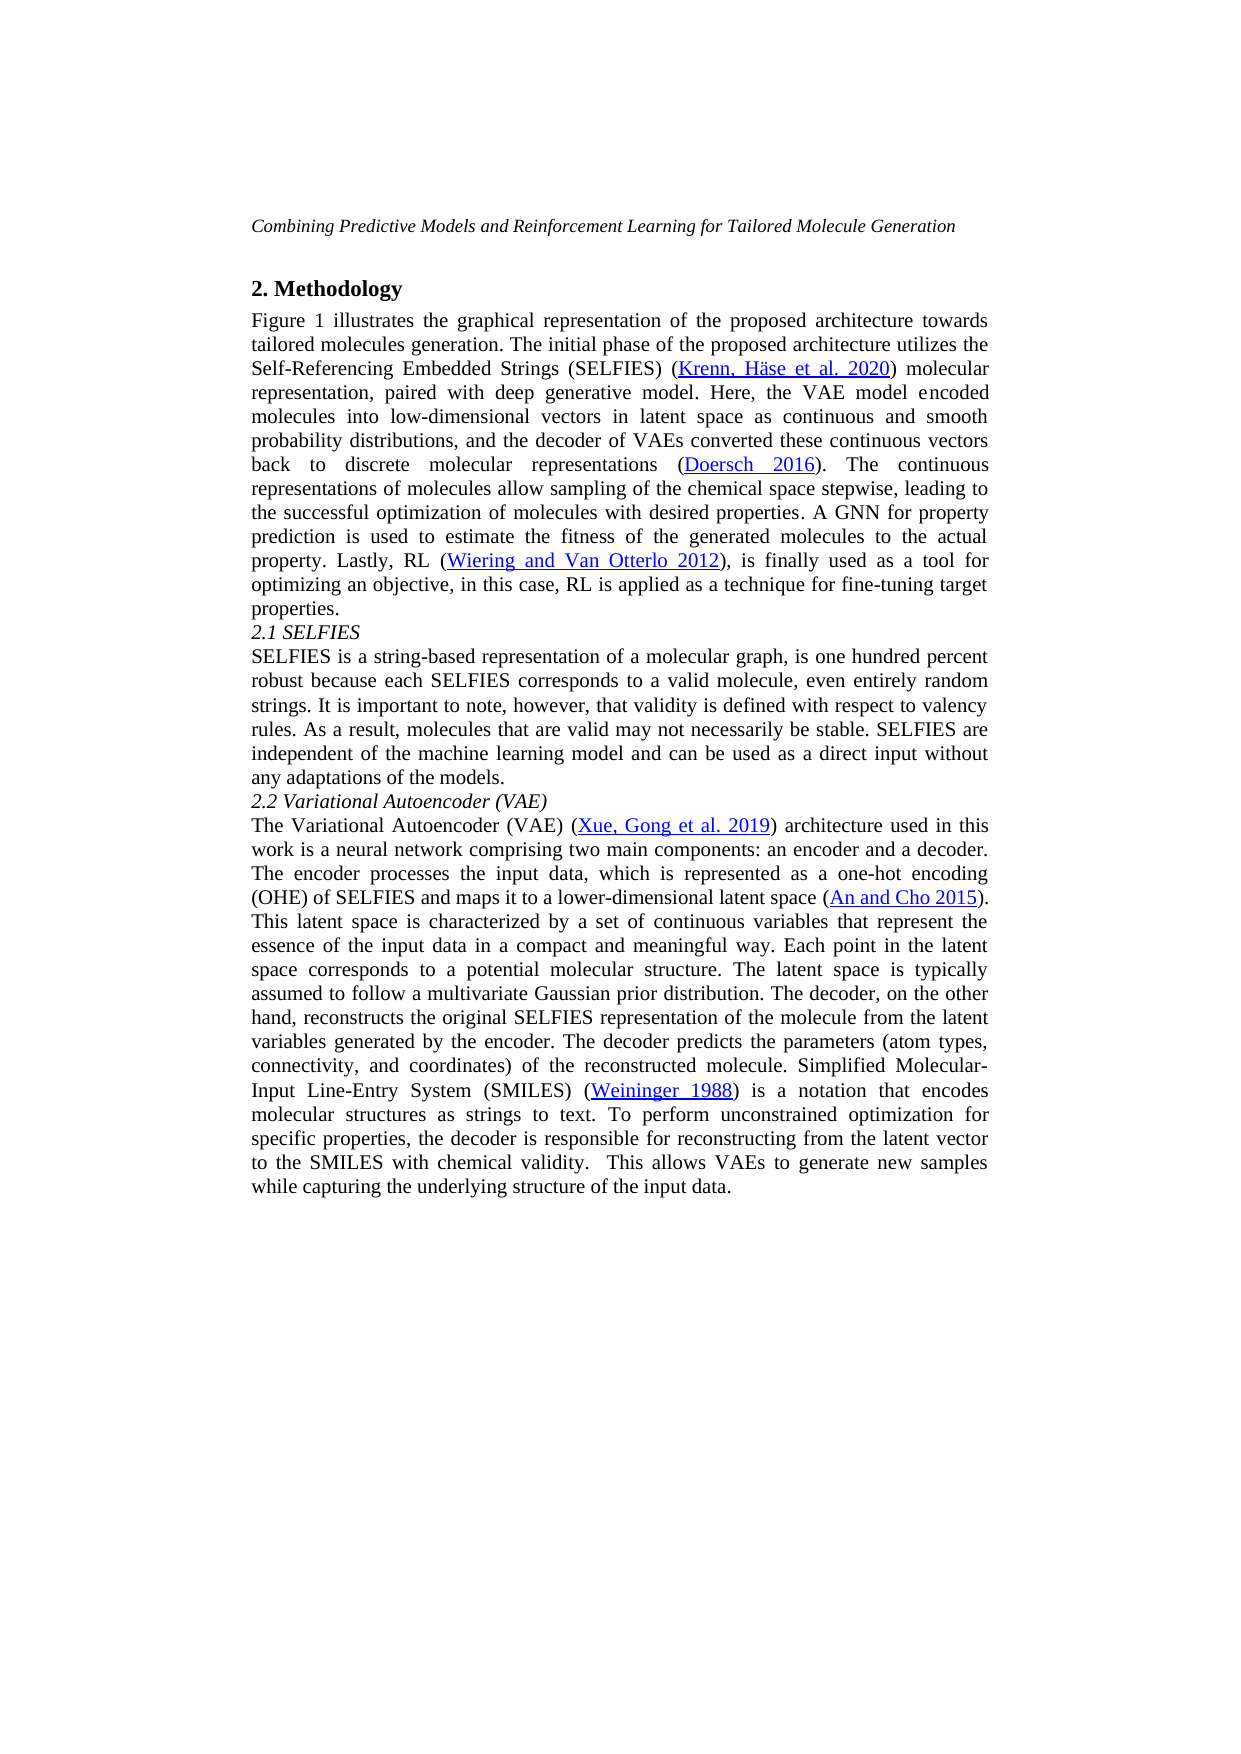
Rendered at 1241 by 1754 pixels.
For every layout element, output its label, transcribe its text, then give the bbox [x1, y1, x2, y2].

text 2.2 Variational Autoencoder (VAE) [251, 789, 989, 813]
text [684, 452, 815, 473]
text Figure 1 illustrates the graphical representation of the proposed architecture towards tailored molecules generation. The initial phase of the proposed architecture utilizes the Self-Referencing Embedded Strings (SELFIES) (Krenn, Häse et al. 2020) molecular representation, paired with deep generative model. Here, the VAE model encoded molecules into low-dimensional vectors in latent space as continuous and smooth probability distributions, and the decoder of VAEs converted these continuous vectors back to discrete molecular representations (Doersch 2016). The continuous representations of molecules allow sampling of the chemical space stepwise, leading to the successful optimization of molecules with desired properties. A GNN for property prediction is used to estimate the fitness of the generated molecules to the actual property. Lastly, RL (Wiering and Van Otterlo 2012), is finally used as a tool for optimizing an objective, in this case, RL is applied as a technique for fine-tuning target properties. [251, 307, 989, 404]
text 2.1 SELFIES [251, 620, 989, 644]
text SELFIES is a string-based representation of a molecular graph, is one hundred percent robust because each SELFIES corresponds to a valid molecule, even entirely random strings. It is important to note, however, that validity is defined with respect to valency rules. As a result, molecules that are valid may not necessarily be stable. SELFIES are independent of the machine learning model and can be used as a direct input without any adaptations of the models. [251, 644, 989, 789]
text The Variational Autoencoder (VAE) (Xue, Gong et al. 2019) architecture used in this work is a neural network comprising two main components: an encoder and a decoder. The encoder processes the input data, which is represented as a one-hot encoding (OHE) of SELFIES and maps it to a lower-dimensional latent space (An and Cho 2015). This latent space is characterized by a set of continuous variables that represent the essence of the input data in a compact and meaningful way. Each point in the latent space corresponds to a potential molecular structure. The latent space is typically assumed to follow a multivariate Gaussian prior distribution. The decoder, on the other hand, reconstructs the original SELFIES representation of the molecule from the latent variables generated by the encoder. The decoder predicts the parameters (atom types, connectivity, and coordinates) of the reconstructed molecule. Simplified Molecular-Input Line-Entry System (SMILES) (Weininger 1988) is a notation that encodes molecular structures as strings to text. To perform unconstrained optimization for specific properties, the decoder is responsible for reconstructing from the latent vector to the SMILES with chemical validity. This allows VAEs to generate new samples while capturing the underlying structure of the input data. [251, 813, 989, 1198]
text Figure 1 illustrates the graphical representation of the proposed architecture towards tailored molecules generation. The initial phase of the proposed architecture utilizes the Self-Referencing Embedded Strings (SELFIES) (Krenn, Häse et al. 2020) molecular representation, paired with deep generative model. Here, the VAE model encoded molecules into low-dimensional vectors in latent space as continuous and smooth probability distributions, and the decoder of VAEs converted these continuous vectors back to discrete molecular representations (Doersch 2016). The continuous representations of molecules allow sampling of the chemical space stepwise, leading to the successful optimization of molecules with desired properties. A GNN for property prediction is used to estimate the fitness of the generated molecules to the actual property. Lastly, RL (Wiering and Van Otterlo 2012), is finally used as a tool for optimizing an objective, in this case, RL is applied as a technique for fine-tuning target properties. [251, 500, 989, 620]
list 2. Methodology [251, 276, 989, 301]
